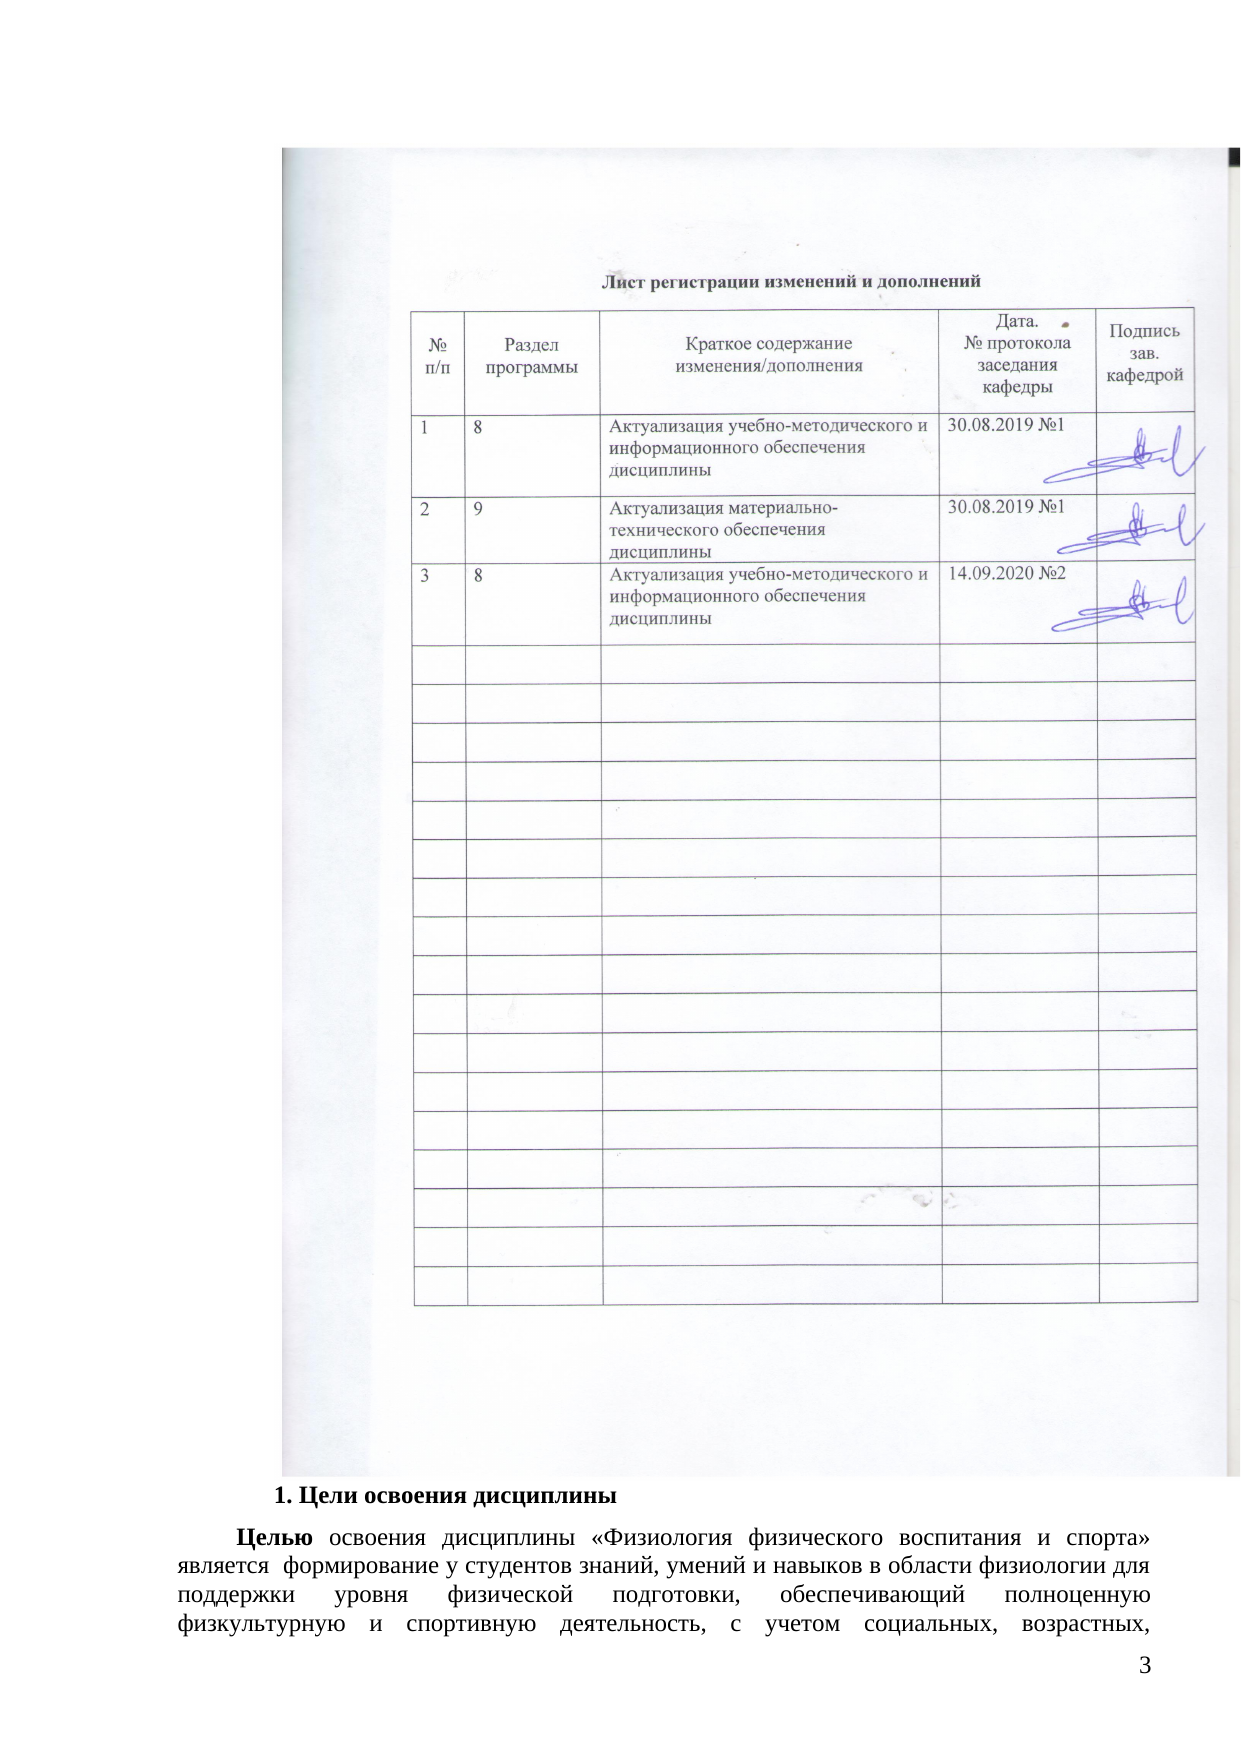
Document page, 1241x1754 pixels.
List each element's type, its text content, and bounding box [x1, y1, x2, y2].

subtitle 1. Цели освоения дисциплины [274, 1481, 1152, 1509]
picture [273, 143, 1241, 1481]
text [177, 1522, 1152, 1637]
